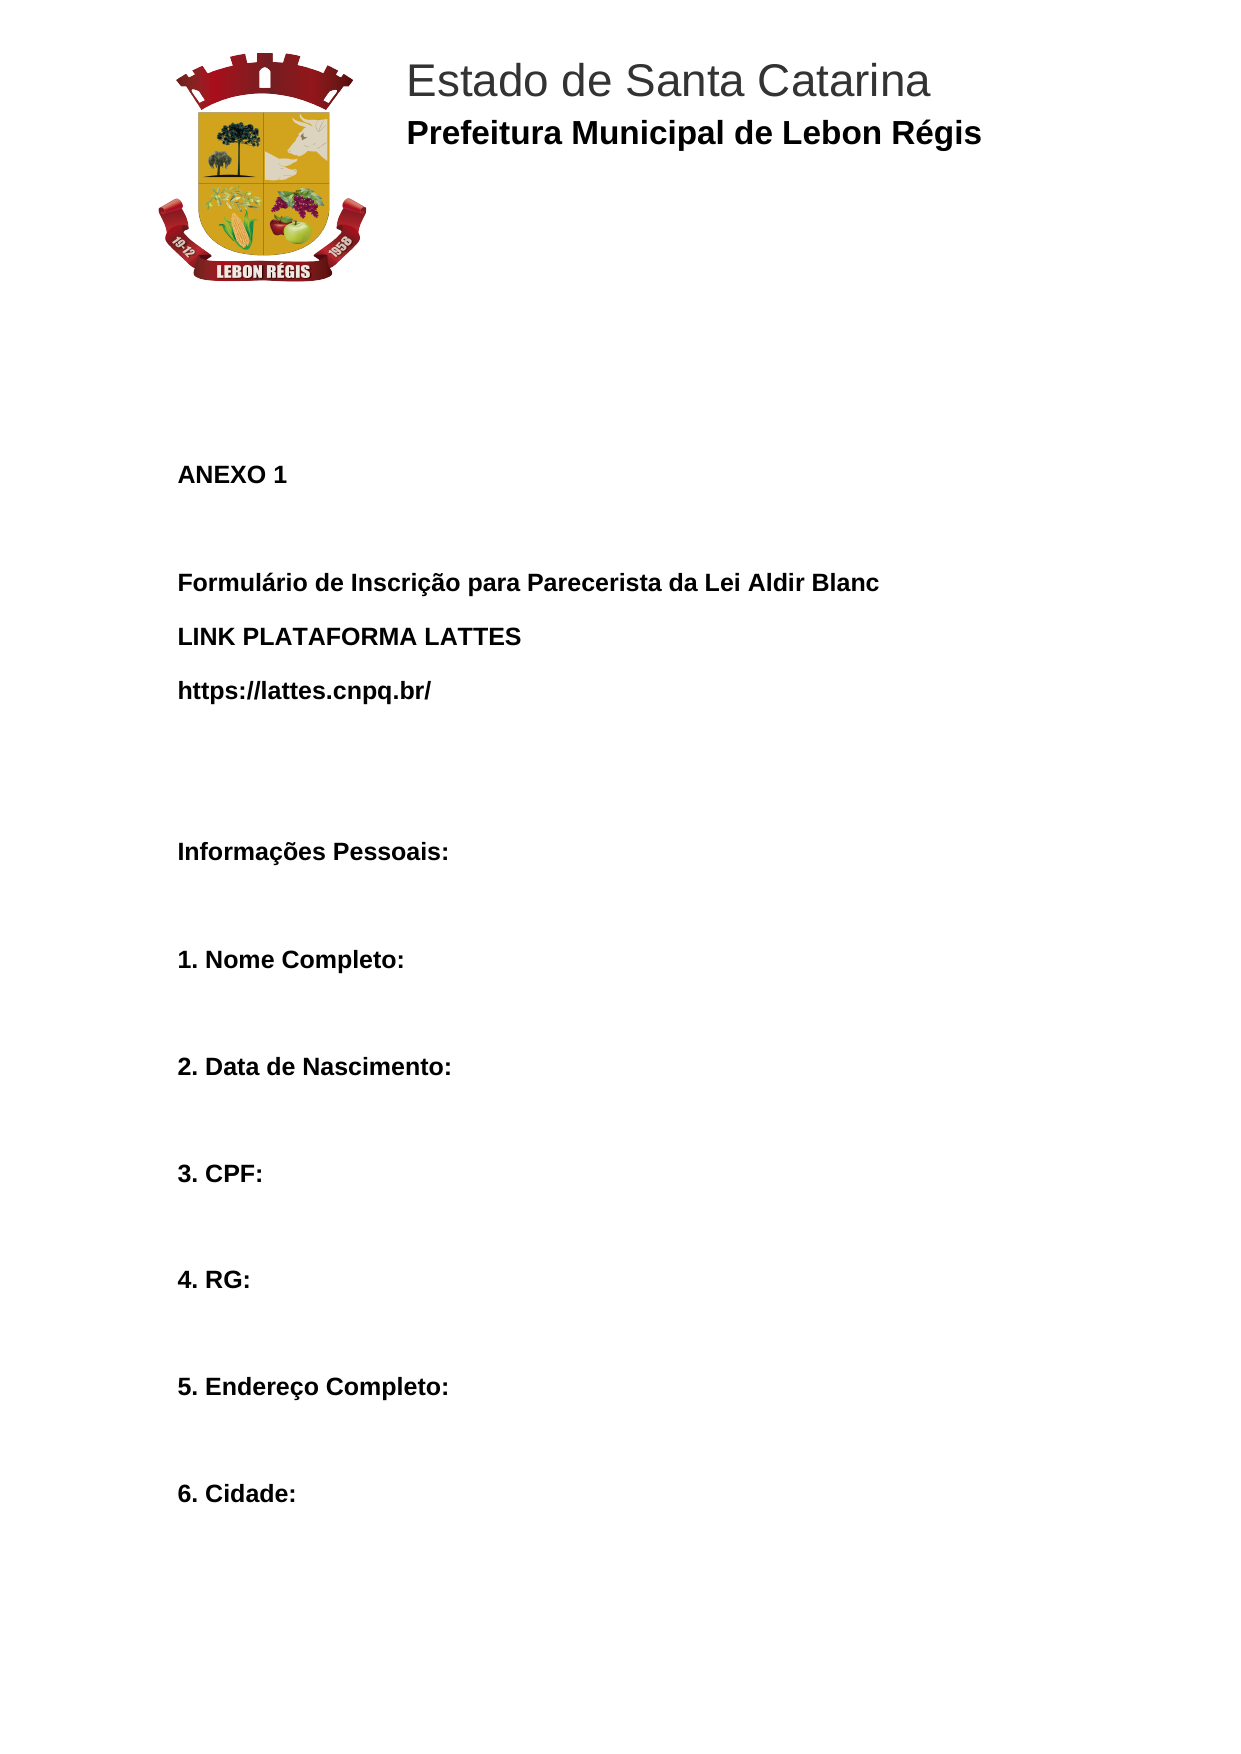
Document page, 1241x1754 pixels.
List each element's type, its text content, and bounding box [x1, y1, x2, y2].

text Informações Pessoais: [177, 837, 1063, 866]
text 3. CPF: [177, 1159, 1063, 1187]
text 1. Nome Completo: [177, 945, 1063, 974]
text 2. Data de Nascimento: [177, 1052, 1063, 1081]
picture [158, 53, 367, 286]
text 5. Endereço Completo: [177, 1372, 1063, 1401]
text 6. Cidade: [177, 1479, 1063, 1508]
text ANEXO 1 [177, 460, 1063, 489]
text Formulário de Inscrição para Parecerista da Lei Aldir Blanc [177, 568, 1063, 597]
text 4. RG: [177, 1266, 1063, 1294]
text LINK PLATAFORMA LATTES [177, 622, 1063, 651]
text https://lattes.cnpq.br/ [177, 676, 1063, 704]
